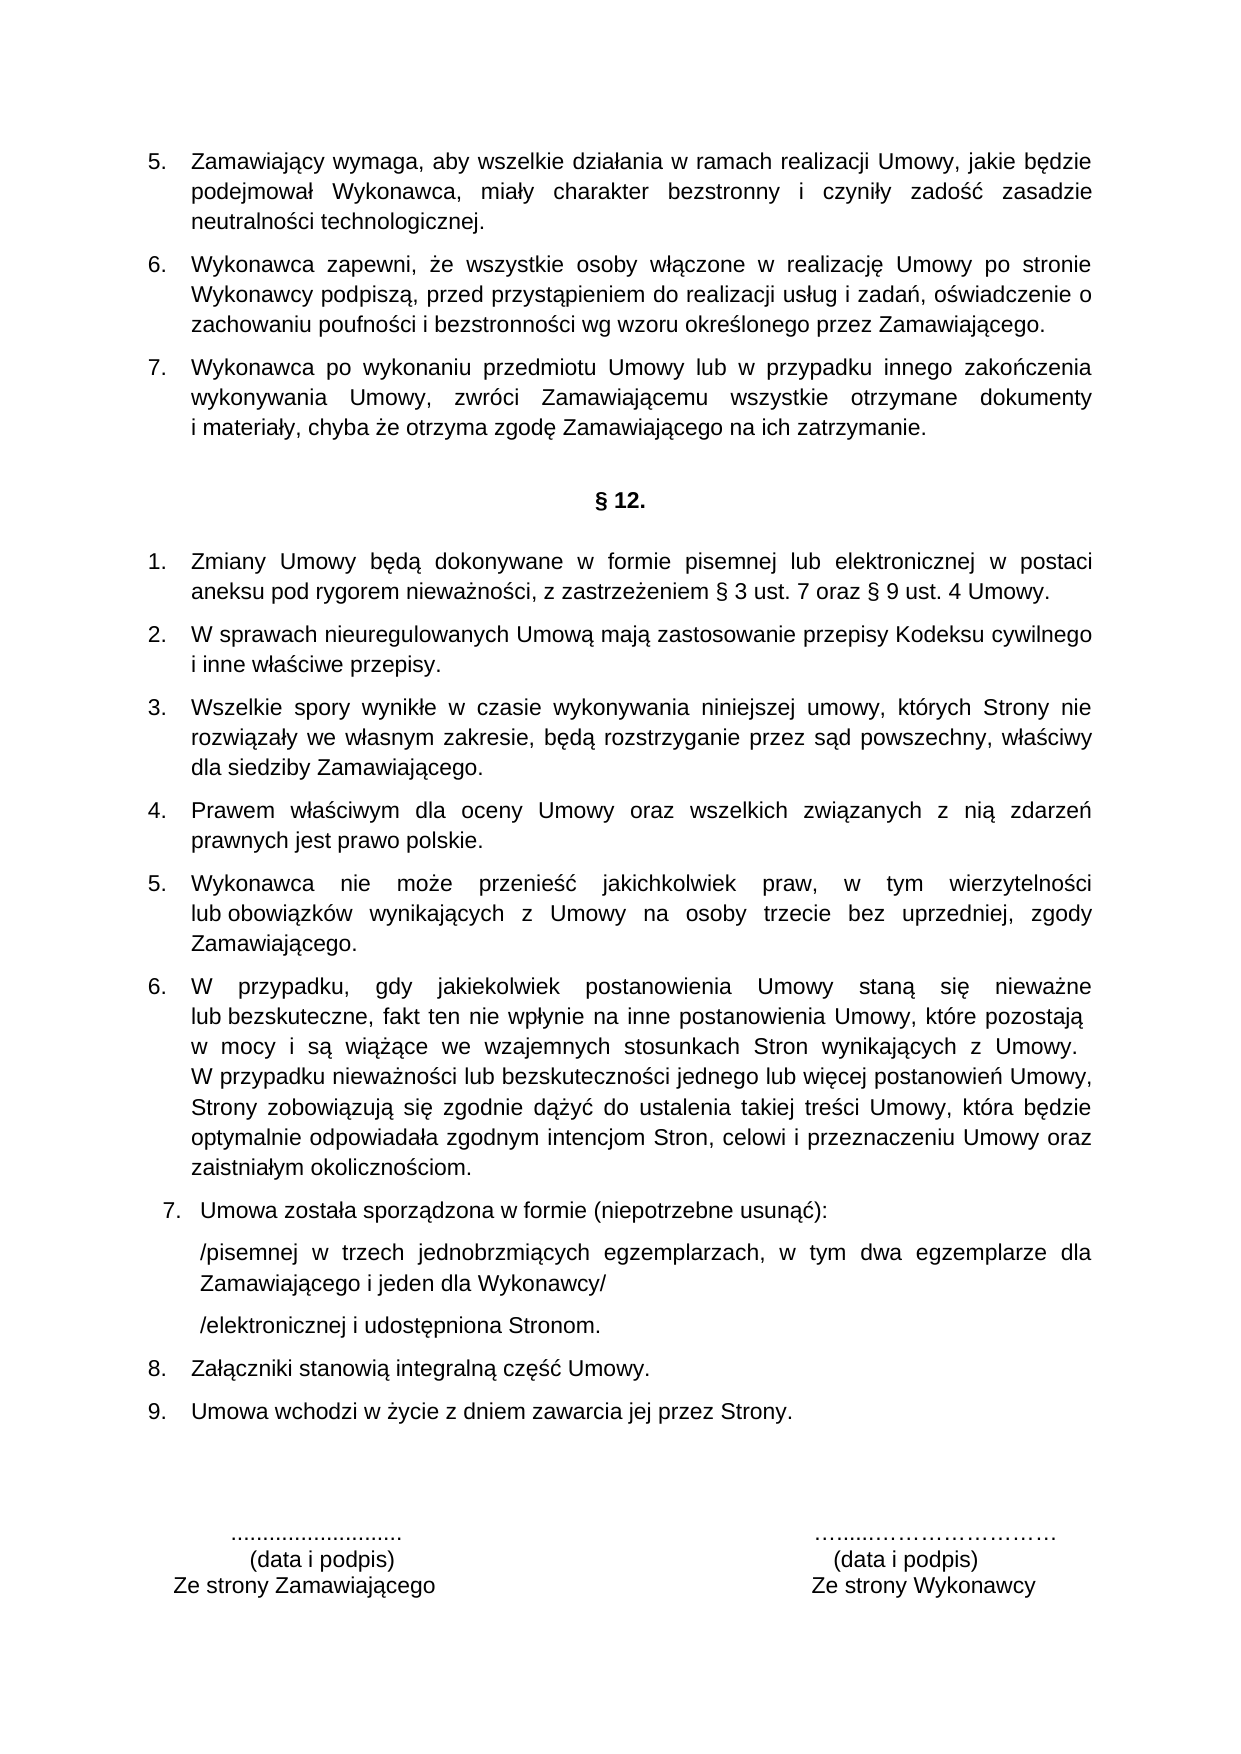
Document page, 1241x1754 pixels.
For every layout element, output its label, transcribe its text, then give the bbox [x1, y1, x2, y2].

list Załączniki stanowią integralną część Umowy. [148, 1355, 1093, 1381]
text /elektronicznej i udostępniona Stronom. [200, 1312, 1093, 1338]
list Wykonawca zapewni, że wszystkie osoby włączone w realizację Umowy po stronie Wykonawcy podpiszą, przed przystąpieniem do realizacji usług i zadań, oświadczenie o zachowaniu poufności i bezstronności wg wzoru określonego przez Zamawiającego. [148, 251, 1093, 337]
list W sprawach nieuregulowanych Umową mają zastosowanie przepisy Kodeksu cywilnego i inne właściwe przepisy. [148, 621, 1093, 677]
text Ze strony Zamawiającego Ze strony Wykonawcy [148, 1572, 1093, 1598]
list Zmiany Umowy będą dokonywane w formie pisemnej lub elektronicznej w postaci aneksu pod rygorem nieważności, z zastrzeżeniem § 3 ust. 7 oraz § 9 ust. 4 Umowy. [148, 548, 1093, 604]
list Umowa została sporządzona w formie (niepotrzebne usunąć): [162, 1197, 1093, 1223]
list W przypadku, gdy jakiekolwiek postanowienia Umowy staną się nieważne lub bezskuteczne, fakt ten nie wpłynie na inne postanowienia Umowy, które pozostają w mocy i są wiążące we wzajemnych stosunkach Stron wynikających z Umowy. W przypadku nieważności lub bezskuteczności jednego lub więcej postanowień Umowy, Strony zobowiązują się zgodnie dążyć do ustalenia takiej treści Umowy, która będzie optymalnie odpowiadała zgodnym intencjom Stron, celowi i przeznaczeniu Umowy oraz zaistniałym okolicznościom. [148, 973, 1093, 1180]
list Zamawiający wymaga, aby wszelkie działania w ramach realizacji Umowy, jakie będzie podejmował Wykonawca, miały charakter bezstronny i czyniły zadość zasadzie neutralności technologicznej. [148, 148, 1093, 234]
text § 12. [148, 487, 1093, 513]
list Wykonawca nie może przenieść jakichkolwiek praw, w tym wierzytelności lub obowiązków wynikających z Umowy na osoby trzecie bez uprzedniej, zgody Zamawiającego. [148, 869, 1093, 956]
list Wykonawca po wykonaniu przedmiotu Umowy lub w przypadku innego zakończenia wykonywania Umowy, zwróci Zamawiającemu wszystkie otrzymane dokumenty i materiały, chyba że otrzyma zgodę Zamawiającego na ich zatrzymanie. [148, 354, 1093, 441]
text (data i podpis) (data i podpis) [148, 1546, 1093, 1572]
text ........................... …......…………………… [148, 1519, 1093, 1546]
list Wszelkie spory wynikłe w czasie wykonywania niniejszej umowy, których Strony nie rozwiązały we własnym zakresie, będą rozstrzyganie przez sąd powszechny, właściwy dla siedziby Zamawiającego. [148, 693, 1093, 780]
list Umowa wchodzi w życie z dniem zawarcia jej przez Strony. [148, 1398, 1093, 1424]
list Prawem właściwym dla oceny Umowy oraz wszelkich związanych z nią zdarzeń prawnych jest prawo polskie. [148, 797, 1093, 853]
text /pisemnej w trzech jednobrzmiących egzemplarzach, w tym dwa egzemplarze dla Zamawiającego i jeden dla Wykonawcy/ [200, 1239, 1093, 1296]
